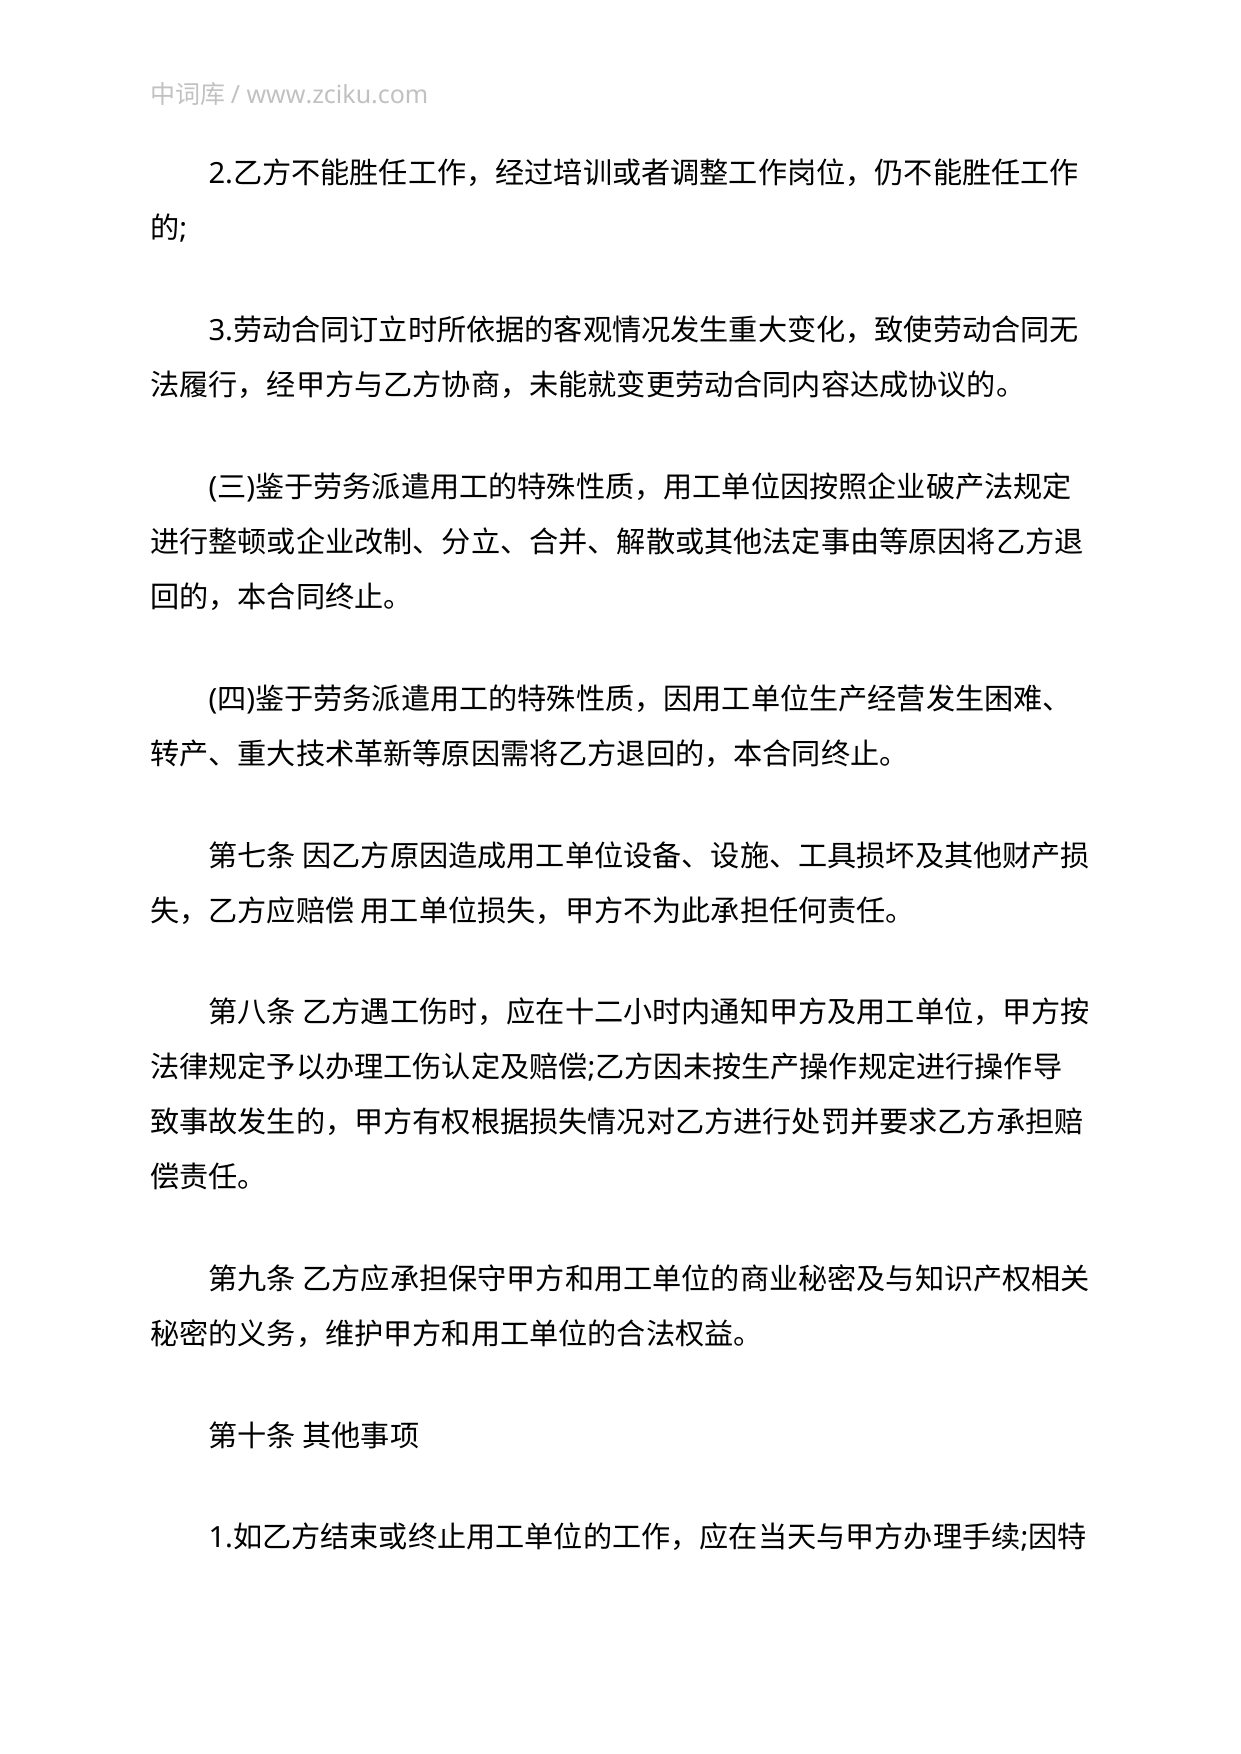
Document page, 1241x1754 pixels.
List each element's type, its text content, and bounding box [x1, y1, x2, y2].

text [150, 1514, 1090, 1556]
text 2.乙方不能胜任工作，经过培训或者调整工作岗位，仍不能胜任工作的; [150, 150, 1090, 247]
text (三)鉴于劳务派遣用工的特殊性质，用工单位因按照企业破产法规定进行整顿或企业改制、分立、合并、解散或其他法定事由等原因将乙方退回的，本合同终止。 [150, 464, 1090, 616]
text 第九条 乙方应承担保守甲方和用工单位的商业秘密及与知识产权相关秘密的义务，维护甲方和用工单位的合法权益。 [150, 1255, 1090, 1353]
text 第八条 乙方遇工伤时，应在十二小时内通知甲方及用工单位，甲方按法律规定予以办理工伤认定及赔偿;乙方因未按生产操作规定进行操作导致事故发生的，甲方有权根据损失情况对乙方进行处罚并要求乙方承担赔偿责任。 [150, 989, 1090, 1196]
text (四)鉴于劳务派遣用工的特殊性质，因用工单位生产经营发生困难、转产、重大技术革新等原因需将乙方退回的，本合同终止。 [150, 675, 1090, 773]
text 第七条 因乙方原因造成用工单位设备、设施、工具损坏及其他财产损失，乙方应赔偿 用工单位损失，甲方不为此承担任何责任。 [150, 832, 1090, 929]
text 第十条 其他事项 [150, 1412, 1090, 1454]
text 3.劳动合同订立时所依据的客观情况发生重大变化，致使劳动合同无法履行，经甲方与乙方协商，未能就变更劳动合同内容达成协议的。 [150, 307, 1090, 404]
